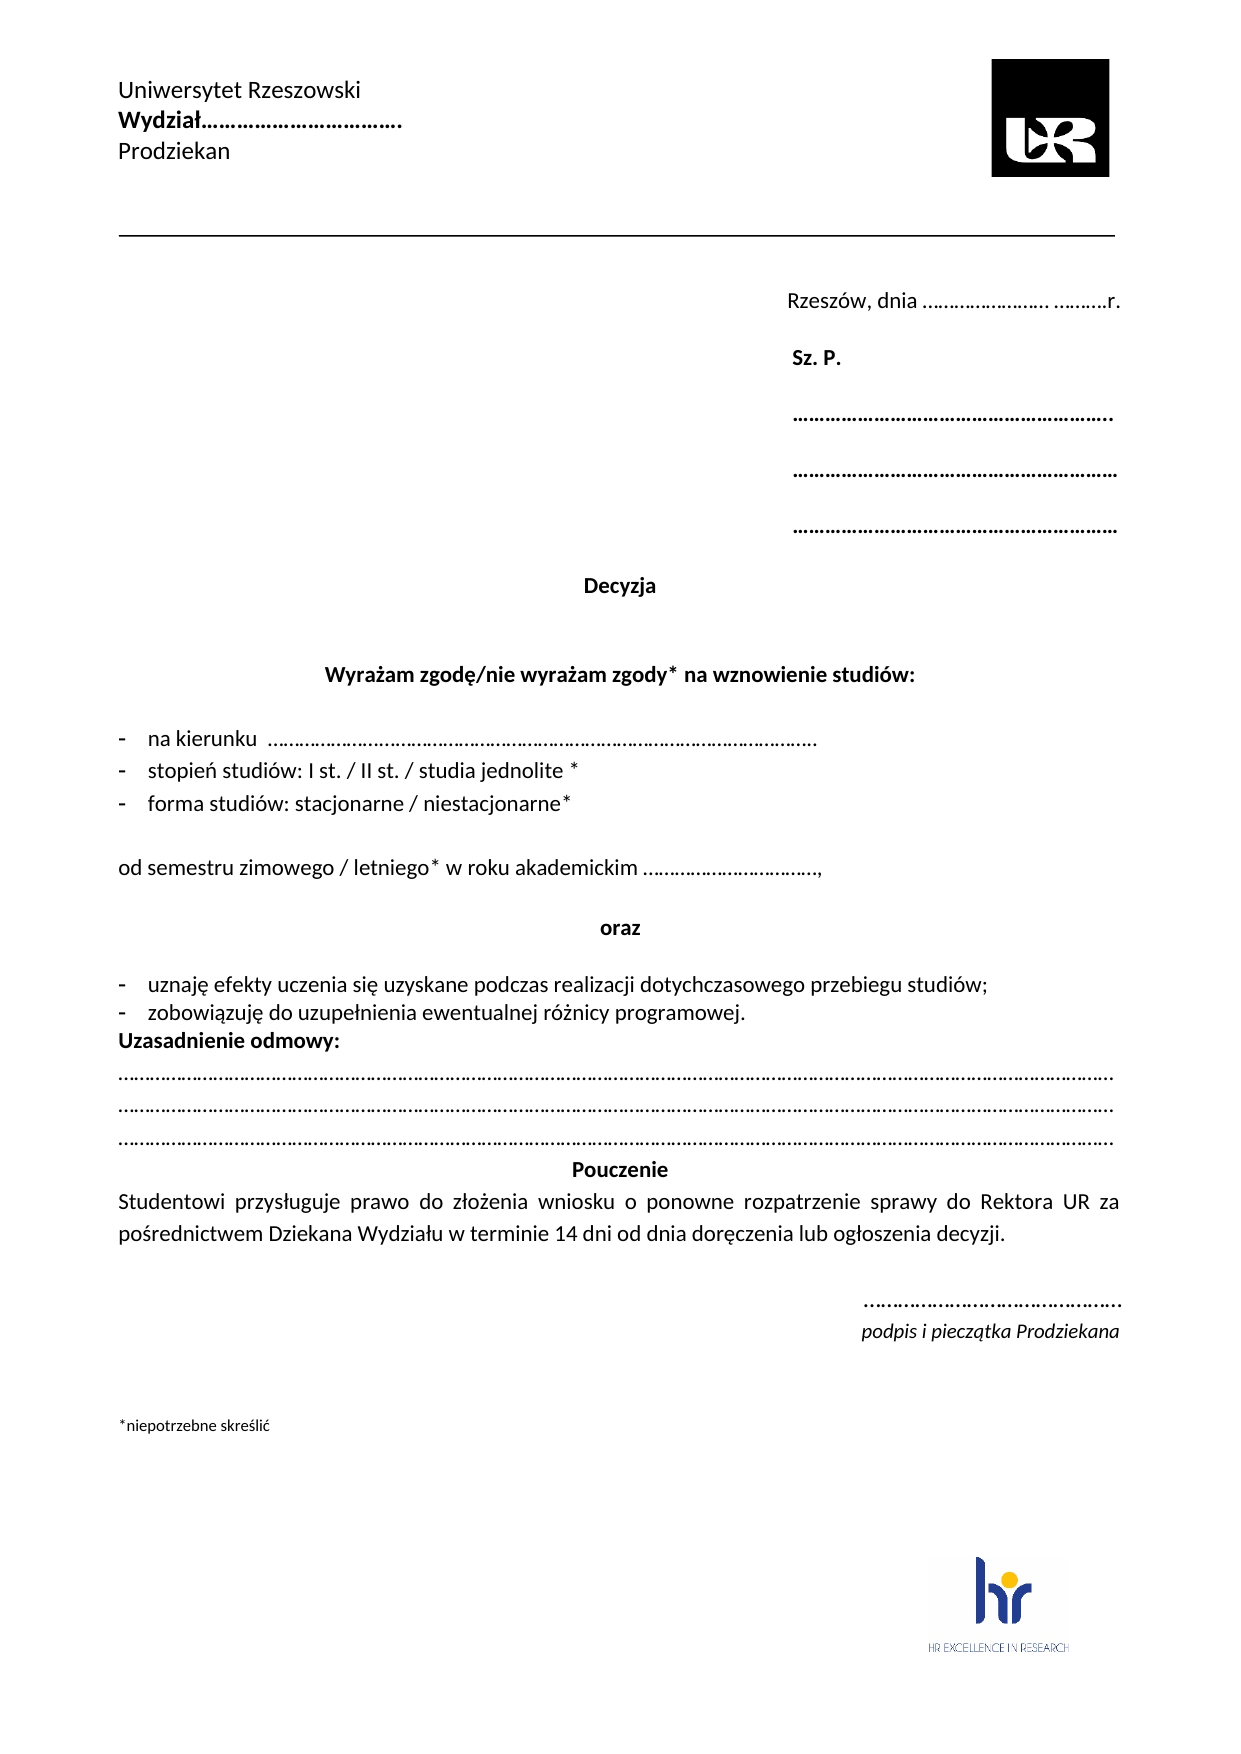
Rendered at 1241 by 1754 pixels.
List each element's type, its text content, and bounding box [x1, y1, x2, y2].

list uznaję efekty uczenia się uzyskane podczas realizacji dotychczasowego przebiegu studiów; [118, 970, 1122, 998]
list zobowiązuję do uzupełnienia ewentualnej różnicy programowej. [118, 998, 1122, 1026]
list stopień studiów: I st. / II st. / studia jednolite * [118, 756, 1122, 784]
text Studentowi przysługuje prawo do złożenia wniosku o ponowne rozpatrzenie sprawy do Rektora UR za pośrednictwem Dziekana Wydziału w terminie 14 dni od dnia doręczenia lub ogłoszenia decyzji. [118, 1187, 1122, 1247]
text …………………………………………………… [753, 455, 1122, 483]
text ……………………………………………………………………………………………………………………………………………………………………………………………………………………………………………………………………………………………………………………………………………………………………………………………………………………………………………………………………………………………………………………… [118, 1058, 1122, 1151]
text Wyrażam zgodę/nie wyrażam zgody* na wznowienie studiów: [118, 660, 1122, 688]
text oraz [118, 885, 1122, 970]
picture [929, 1557, 1069, 1652]
text Uzasadnienie odmowy: [118, 1026, 1122, 1054]
text ……………………………………… [118, 1283, 1122, 1314]
text Sz. P. [118, 343, 1122, 371]
text podpis i pieczątka Prodziekana [118, 1318, 1122, 1344]
text …………………………………………………… [753, 511, 1122, 539]
list forma studiów: stacjonarne / niestacjonarne* [118, 789, 1122, 817]
text Rzeszów, dnia …………………… ……….r. [753, 287, 1122, 314]
text Decyzja [118, 572, 1122, 600]
text *niepotrzebne skreślić [118, 1416, 1122, 1436]
text Pouczenie [118, 1155, 1122, 1183]
list na kierunku …………………...…………………………………………………………………….. [118, 724, 1122, 752]
text od semestru zimowego / letniego* w roku akademickim ……………………………, [118, 853, 1122, 881]
text ………………………………………………….. [753, 399, 1122, 427]
picture [991, 59, 1110, 177]
